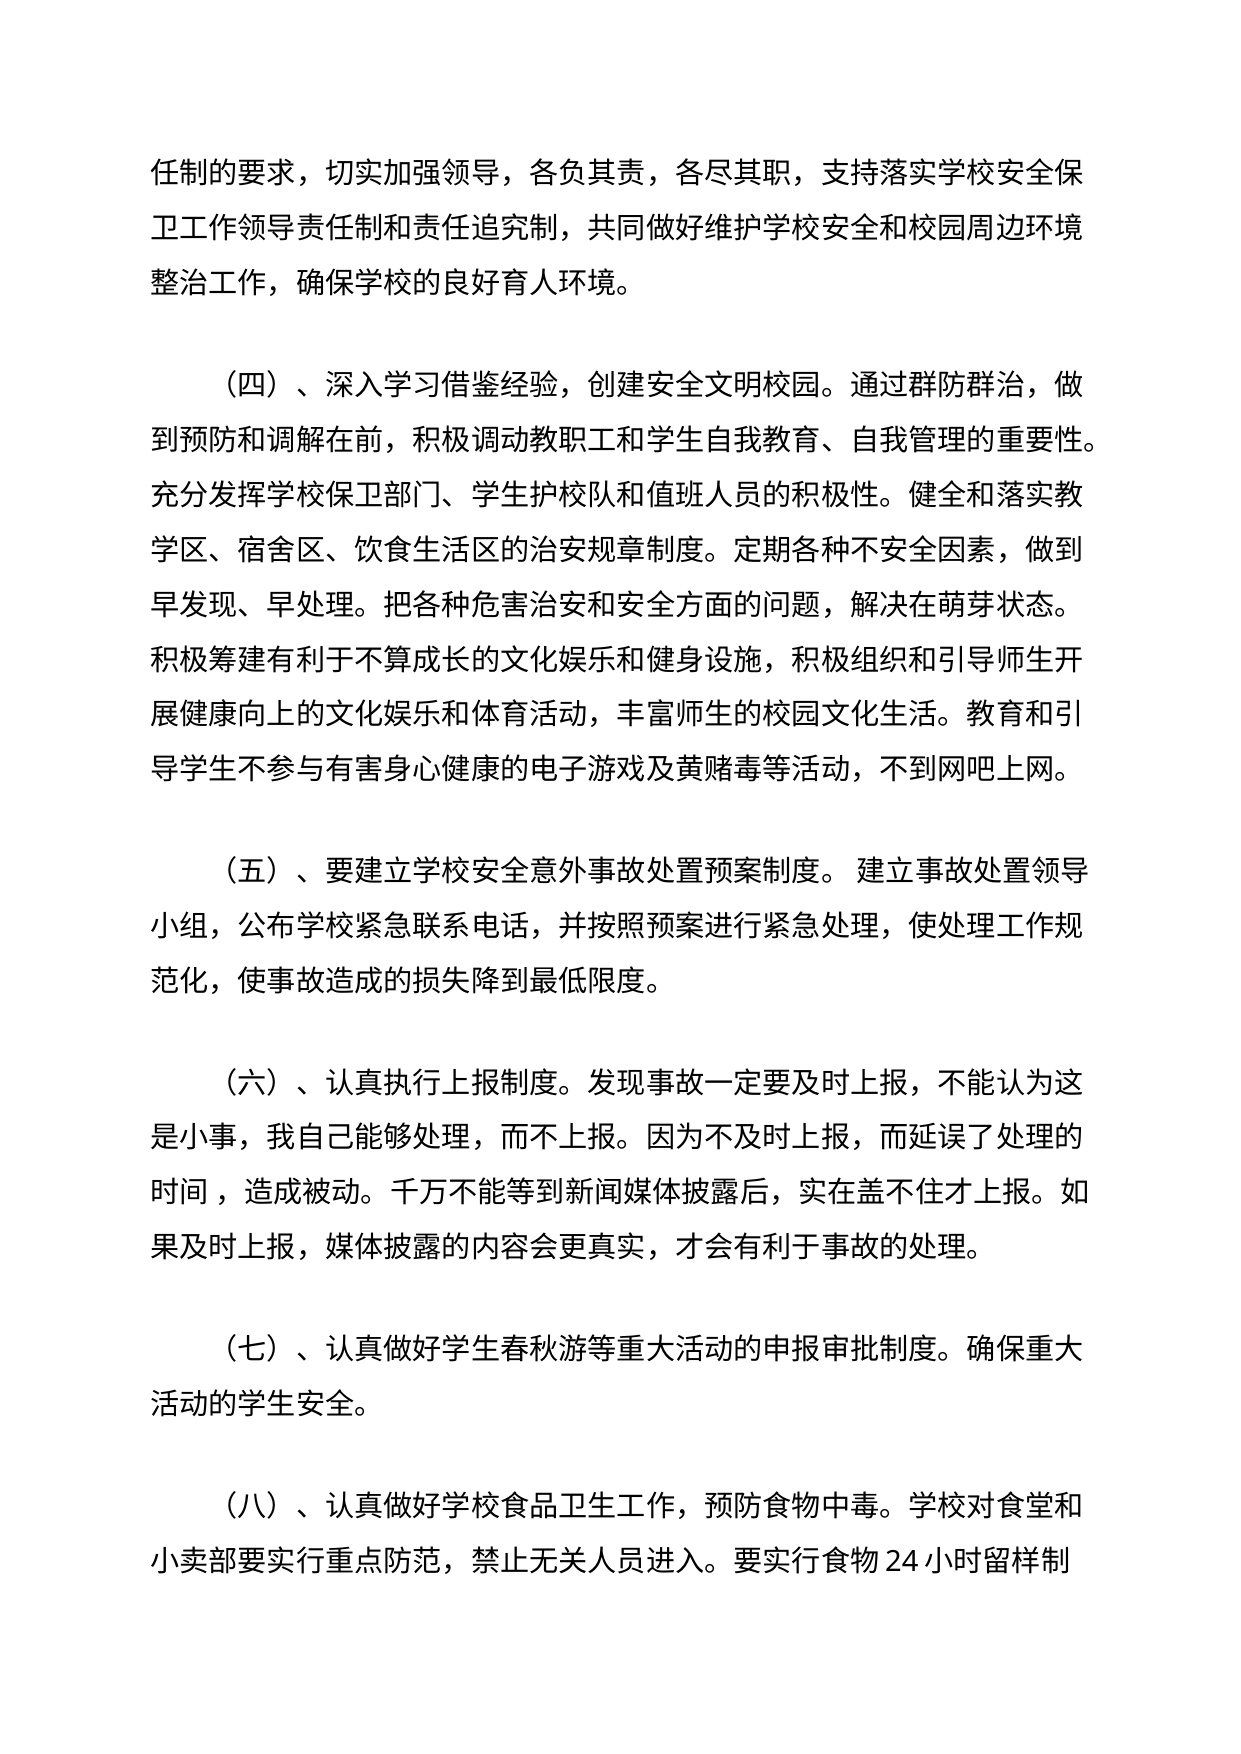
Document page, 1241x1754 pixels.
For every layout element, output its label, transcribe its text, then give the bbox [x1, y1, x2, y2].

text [150, 150, 1090, 302]
text （四）、深入学习借鉴经验，创建安全文明校园。通过群防群治，做到预防和调解在前，积极调动教职工和学生自我教育、自我管理的重要性。充分发挥学校保卫部门、学生护校队和值班人员的积极性。健全和落实教学区、宿舍区、饮食生活区的治安规章制度。定期各种不安全因素，做到早发现、早处理。把各种危害治安和安全方面的问题，解决在萌芽状态。积极筹建有利于不算成长的文化娱乐和健身设施，积极组织和引导师生开展健康向上的文化娱乐和体育活动，丰富师生的校园文化生活。教育和引导学生不参与有害身心健康的电子游戏及黄赌毒等活动，不到网吧上网。 [150, 362, 1090, 788]
text （七）、认真做好学生春秋游等重大活动的申报审批制度。确保重大活动的学生安全。 [150, 1326, 1090, 1423]
text （六）、认真执行上报制度。发现事故一定要及时上报，不能认为这是小事，我自己能够处理，而不上报。因为不及时上报，而延误了处理的时间 ，造成被动。千万不能等到新闻媒体披露后，实在盖不住才上报。如果及时上报，媒体披露的内容会更真实，才会有利于事故的处理。 [150, 1059, 1090, 1266]
text （五）、要建立学校安全意外事故处置预案制度。 建立事故处置领导小组，公布学校紧急联系电话，并按照预案进行紧急处理，使处理工作规范化，使事故造成的损失降到最低限度。 [150, 848, 1090, 1000]
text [150, 1482, 1090, 1579]
